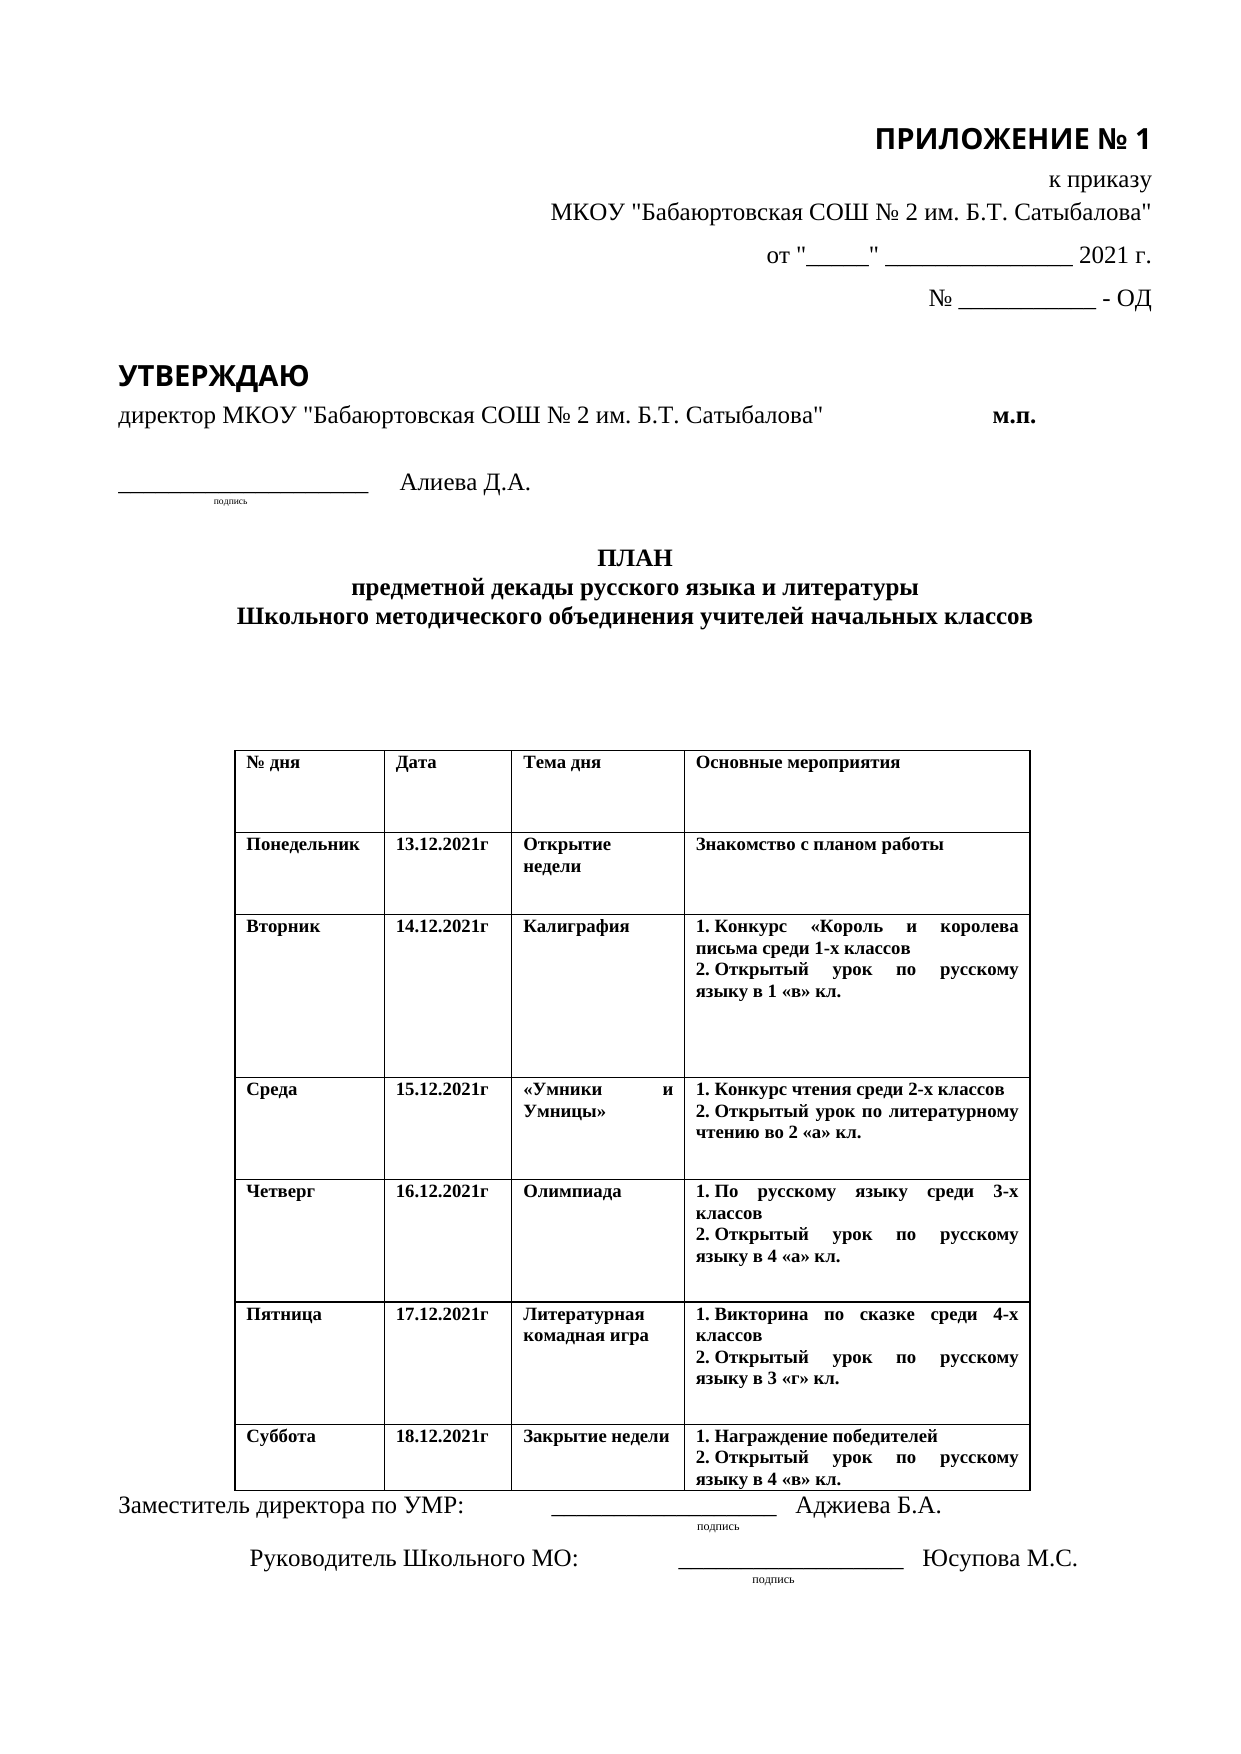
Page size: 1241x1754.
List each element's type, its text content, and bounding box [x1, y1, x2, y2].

table_cell Понедельник [236, 833, 384, 914]
table_cell Знакомство с планом работы [685, 833, 1029, 914]
table_cell 15.12.2021г [385, 1078, 511, 1179]
table_cell 14.12.2021г [385, 915, 511, 1077]
table_cell 18.12.2021г [385, 1425, 511, 1489]
table_cell «Умники и Умницы» [512, 1078, 684, 1179]
table_cell Среда [236, 1078, 384, 1179]
text подпись [118, 495, 1152, 514]
table_cell Закрытие недели [512, 1425, 684, 1489]
table_cell Суббота [236, 1425, 384, 1489]
text ПЛАН [118, 543, 1152, 572]
table_cell 13.12.2021г [385, 833, 511, 914]
text ПРИЛОЖЕНИЕ № 1 [118, 118, 1152, 158]
table_cell Конкурс чтения среди 2-х классов Открытый урок по литературному чтению во 2 «а» кл. [685, 1078, 1029, 1179]
table_header Дата [385, 751, 511, 832]
table_cell 17.12.2021г [385, 1303, 511, 1424]
text Руководитель Школьного МО: __________________ Юсупова М.С. [118, 1543, 1152, 1572]
text к приказу [118, 164, 1152, 192]
text МКОУ "Бабаюртовская СОШ № 2 им. Б.Т. Сатыбалова" [118, 197, 1152, 226]
text № ___________ - ОД [118, 283, 1152, 312]
table_cell Вторник [236, 915, 384, 1077]
table_cell Награждение победителей Открытый урок по русскому языку в 4 «в» кл. [685, 1425, 1029, 1489]
text подпись [118, 1519, 1152, 1543]
table_cell Открытие недели [512, 833, 684, 914]
table_cell Литературная комадная игра [512, 1303, 684, 1424]
table_header Тема дня [512, 751, 684, 832]
table_cell Конкурс «Король и королева письма среди 1-х классов Открытый урок по русскому языку в 1 «в» кл. [685, 915, 1029, 1077]
text предметной декады русского языка и литературы [118, 572, 1152, 601]
table_cell Калиграфия [512, 915, 684, 1077]
table_header Основные мероприятия [685, 751, 1029, 832]
table_cell Олимпиада [512, 1180, 684, 1301]
text ____________________ Алиева Д.А. [118, 467, 1152, 495]
table_cell Викторина по сказке среди 4-х классов Открытый урок по русскому языку в 3 «г» кл. [685, 1303, 1029, 1424]
table_cell Четверг [236, 1180, 384, 1301]
text Школьного методического объединения учителей начальных классов [118, 601, 1152, 629]
table_cell 16.12.2021г [385, 1180, 511, 1301]
table_header № дня [236, 751, 384, 832]
text от "_____" _______________ 2021 г. [118, 240, 1152, 269]
table_cell По русскому языку среди 3-х классов Открытый урок по русскому языку в 4 «а» кл. [685, 1180, 1029, 1301]
text директор МКОУ "Бабаюртовская СОШ № 2 им. Б.Т. Сатыбалова" м.п. [118, 401, 1152, 429]
table_cell Пятница [236, 1303, 384, 1424]
text УТВЕРЖДАЮ [118, 355, 1152, 394]
text Заместитель директора по УМР: __________________ Аджиева Б.А. [118, 1037, 1152, 1519]
text подпись [118, 1572, 1152, 1596]
